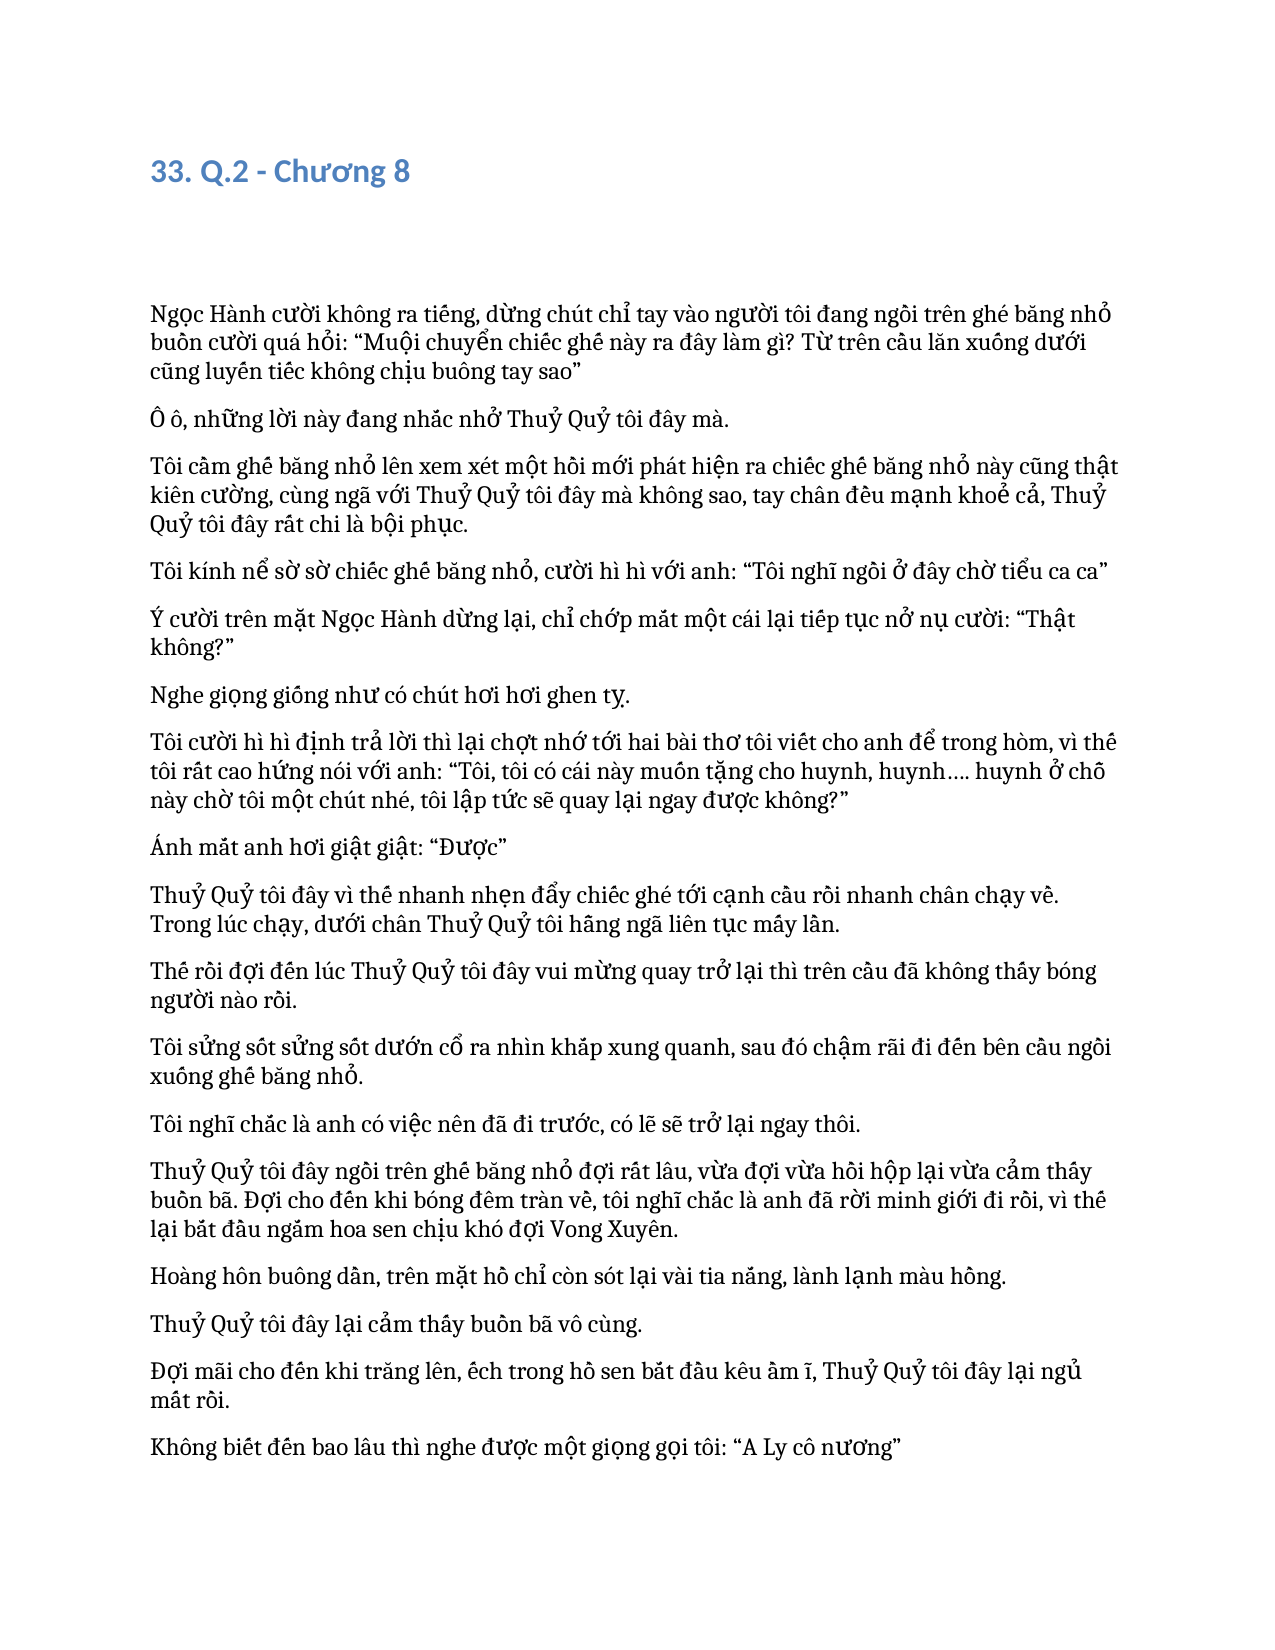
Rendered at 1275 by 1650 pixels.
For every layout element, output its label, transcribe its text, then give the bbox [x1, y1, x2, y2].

text Ánh mắt anh hơi giật giật: “Được” [150, 833, 1125, 862]
text Thế rồi đợi đến lúc Thuỷ Quỷ tôi đây vui mừng quay trở lại thì trên cầu đã không thấy bóng người nào rồi. [150, 957, 1125, 1014]
text Đợi mãi cho đến khi trăng lên, ếch trong hồ sen bắt đầu kêu ầm ĩ, Thuỷ Quỷ tôi đây lại ngủ mất rồi. [150, 1357, 1125, 1414]
subtitle 33. Q.2 - Chương 8 [150, 150, 1125, 191]
text Thuỷ Quỷ tôi đây lại cảm thấy buồn bã vô cùng. [150, 1309, 1125, 1338]
text Hoàng hôn buông dần, trên mặt hồ chỉ còn sót lại vài tia nắng, lành lạnh màu hồng. [150, 1262, 1125, 1291]
text Tôi sửng sốt sửng sốt dướn cổ ra nhìn khắp xung quanh, sau đó chậm rãi đi đến bên cầu ngồi xuống ghế băng nhỏ. [150, 1033, 1125, 1091]
text Tôi nghĩ chắc là anh có việc nên đã đi trước, có lẽ sẽ trở lại ngay thôi. [150, 1109, 1125, 1138]
text Ô ô, những lời này đang nhắc nhở Thuỷ Quỷ tôi đây mà. [150, 404, 1125, 433]
text Tôi cười hì hì định trả lời thì lại chợt nhớ tới hai bài thơ tôi viết cho anh để trong hòm, vì thế tôi rất cao hứng nói với anh: “Tôi, tôi có cái này muốn tặng cho huynh, huynh…. huynh ở chỗ này chờ tôi một chút nhé, tôi lập tức sẽ quay lại ngay được không?” [150, 728, 1125, 814]
text Tôi cầm ghế băng nhỏ lên xem xét một hồi mới phát hiện ra chiếc ghế băng nhỏ này cũng thật kiên cường, cùng ngã với Thuỷ Quỷ tôi đây mà không sao, tay chân đều mạnh khoẻ cả, Thuỷ Quỷ tôi đây rất chi là bội phục. [150, 452, 1125, 538]
text Ngọc Hành cười không ra tiếng, dừng chút chỉ tay vào người tôi đang ngồi trên ghé băng nhỏ buồn cười quá hỏi: “Muội chuyển chiếc ghế này ra đây làm gì? Từ trên cầu lăn xuống dưới cũng luyến tiếc không chịu buông tay sao” [150, 299, 1125, 386]
text Thuỷ Quỷ tôi đây ngồi trên ghế băng nhỏ đợi rất lâu, vừa đợi vừa hồi hộp lại vừa cảm thấy buồn bã. Đợi cho đến khi bóng đêm tràn về, tôi nghĩ chắc là anh đã rời minh giới đi rồi, vì thế lại bắt đầu ngắm hoa sen chịu khó đợi Vong Xuyên. [150, 1157, 1125, 1243]
text Thuỷ Quỷ tôi đây vì thế nhanh nhẹn đẩy chiếc ghé tới cạnh cầu rồi nhanh chân chạy về. Trong lúc chạy, dưới chân Thuỷ Quỷ tôi hẫng ngã liên tục mấy lần. [150, 881, 1125, 938]
text Ý cười trên mặt Ngọc Hành dừng lại, chỉ chớp mắt một cái lại tiếp tục nở nụ cười: “Thật không?” [150, 604, 1125, 662]
text Không biết đến bao lâu thì nghe được một giọng gọi tôi: “A Ly cô nương” [150, 1433, 1125, 1462]
text Tôi kính nể sờ sờ chiếc ghế băng nhỏ, cười hì hì với anh: “Tôi nghĩ ngồi ở đây chờ tiểu ca ca” [150, 557, 1125, 586]
text Nghe giọng giống như có chút hơi hơi ghen tỵ. [150, 681, 1125, 709]
